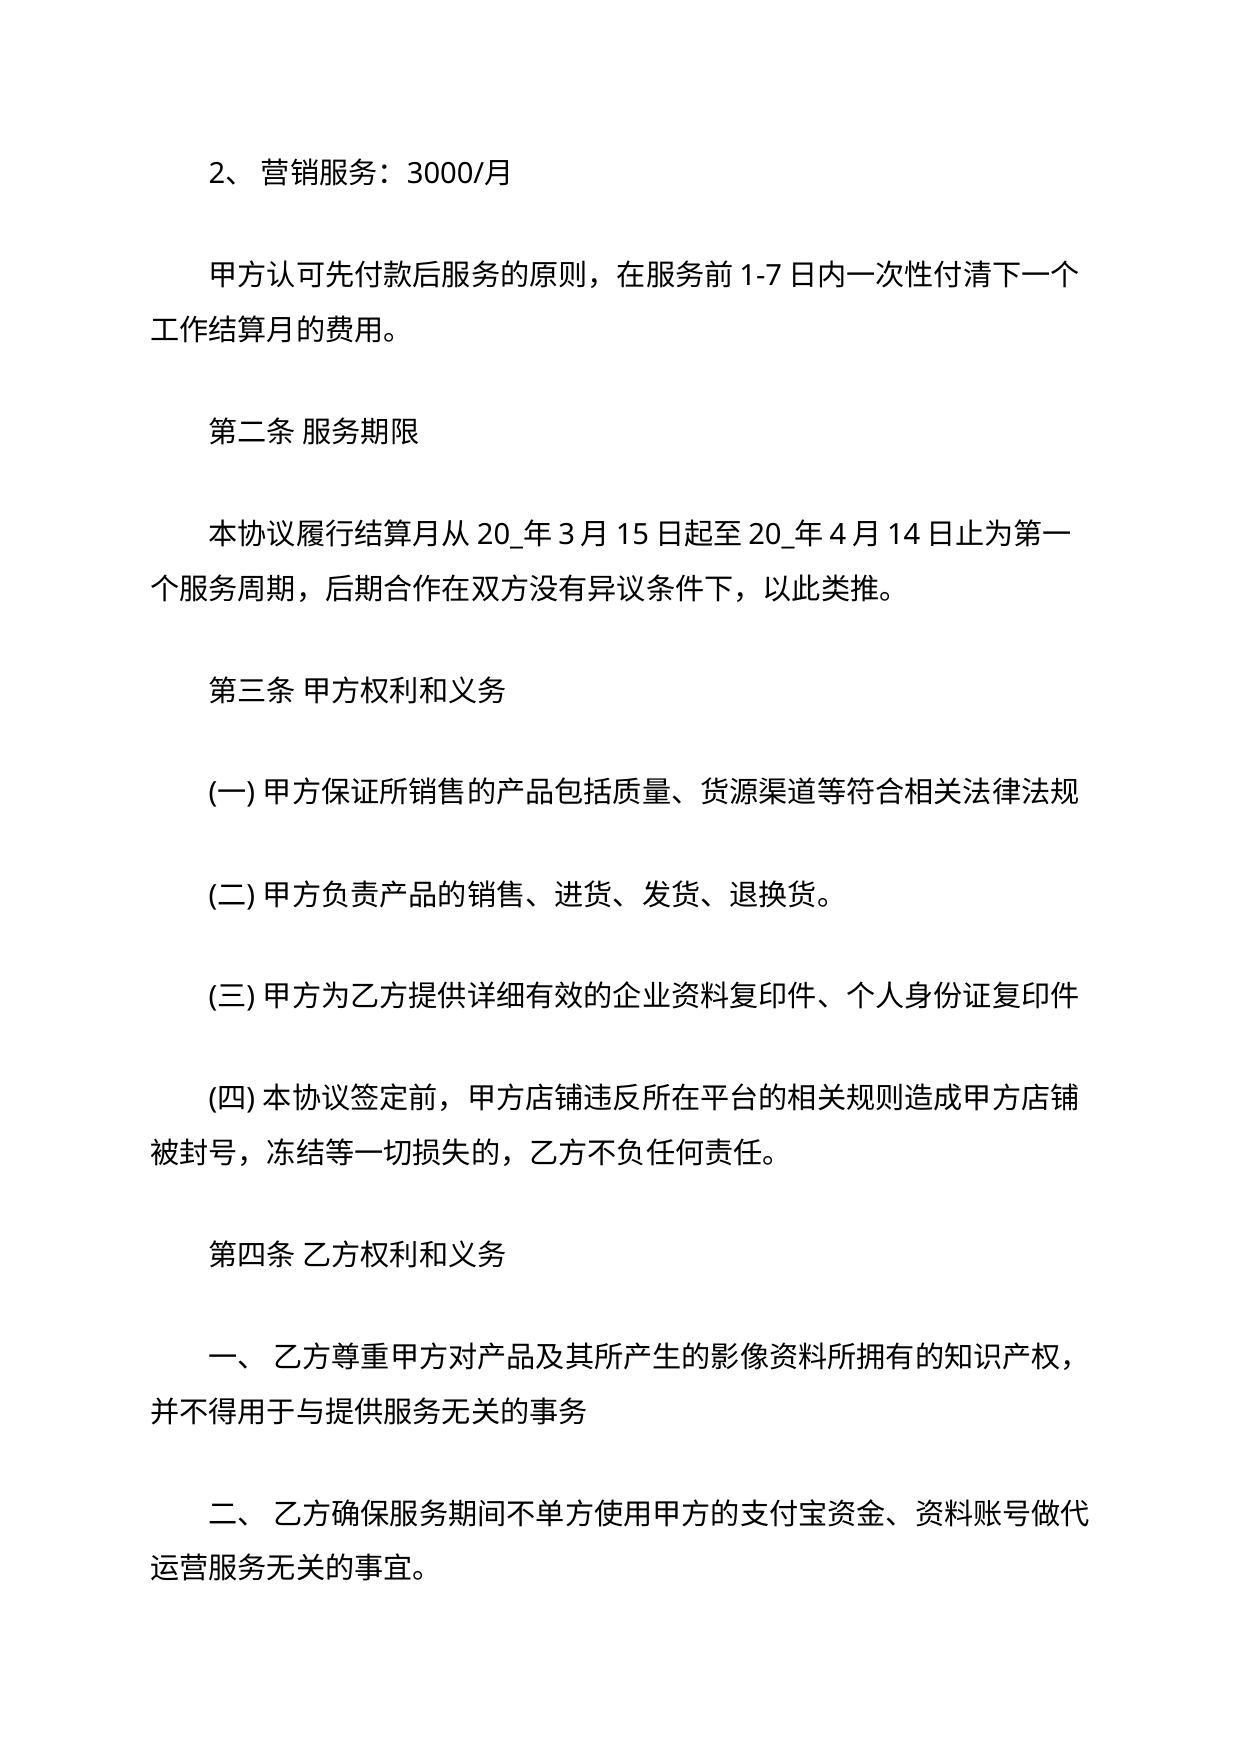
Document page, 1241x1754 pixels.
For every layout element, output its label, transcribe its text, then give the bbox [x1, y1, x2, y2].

text 甲方认可先付款后服务的原则，在服务前1-7日内一次性付清下一个工作结算月的费用。 [150, 252, 1090, 349]
text (一) 甲方保证所销售的产品包括质量、货源渠道等符合相关法律法规 [150, 769, 1090, 811]
text 第二条 服务期限 [150, 409, 1090, 451]
text 第四条 乙方权利和义务 [150, 1232, 1090, 1274]
text 二、 乙方确保服务期间不单方使用甲方的支付宝资金、资料账号做代运营服务无关的事宜。 [150, 1490, 1090, 1587]
text (三) 甲方为乙方提供详细有效的企业资料复印件、个人身份证复印件 [150, 973, 1090, 1015]
text 第三条 甲方权利和义务 [150, 667, 1090, 709]
text (四) 本协议签定前，甲方店铺违反所在平台的相关规则造成甲方店铺被封号，冻结等一切损失的，乙方不负任何责任。 [150, 1075, 1090, 1172]
text 一、 乙方尊重甲方对产品及其所产生的影像资料所拥有的知识产权，并不得用于与提供服务无关的事务 [150, 1333, 1090, 1431]
text (二) 甲方负责产品的销售、进货、发货、退换货。 [150, 871, 1090, 913]
text 2、 营销服务：3000/月 [150, 150, 1090, 192]
text 本协议履行结算月从20_年3月15日起至20_年4月14日止为第一个服务周期，后期合作在双方没有异议条件下，以此类推。 [150, 511, 1090, 608]
